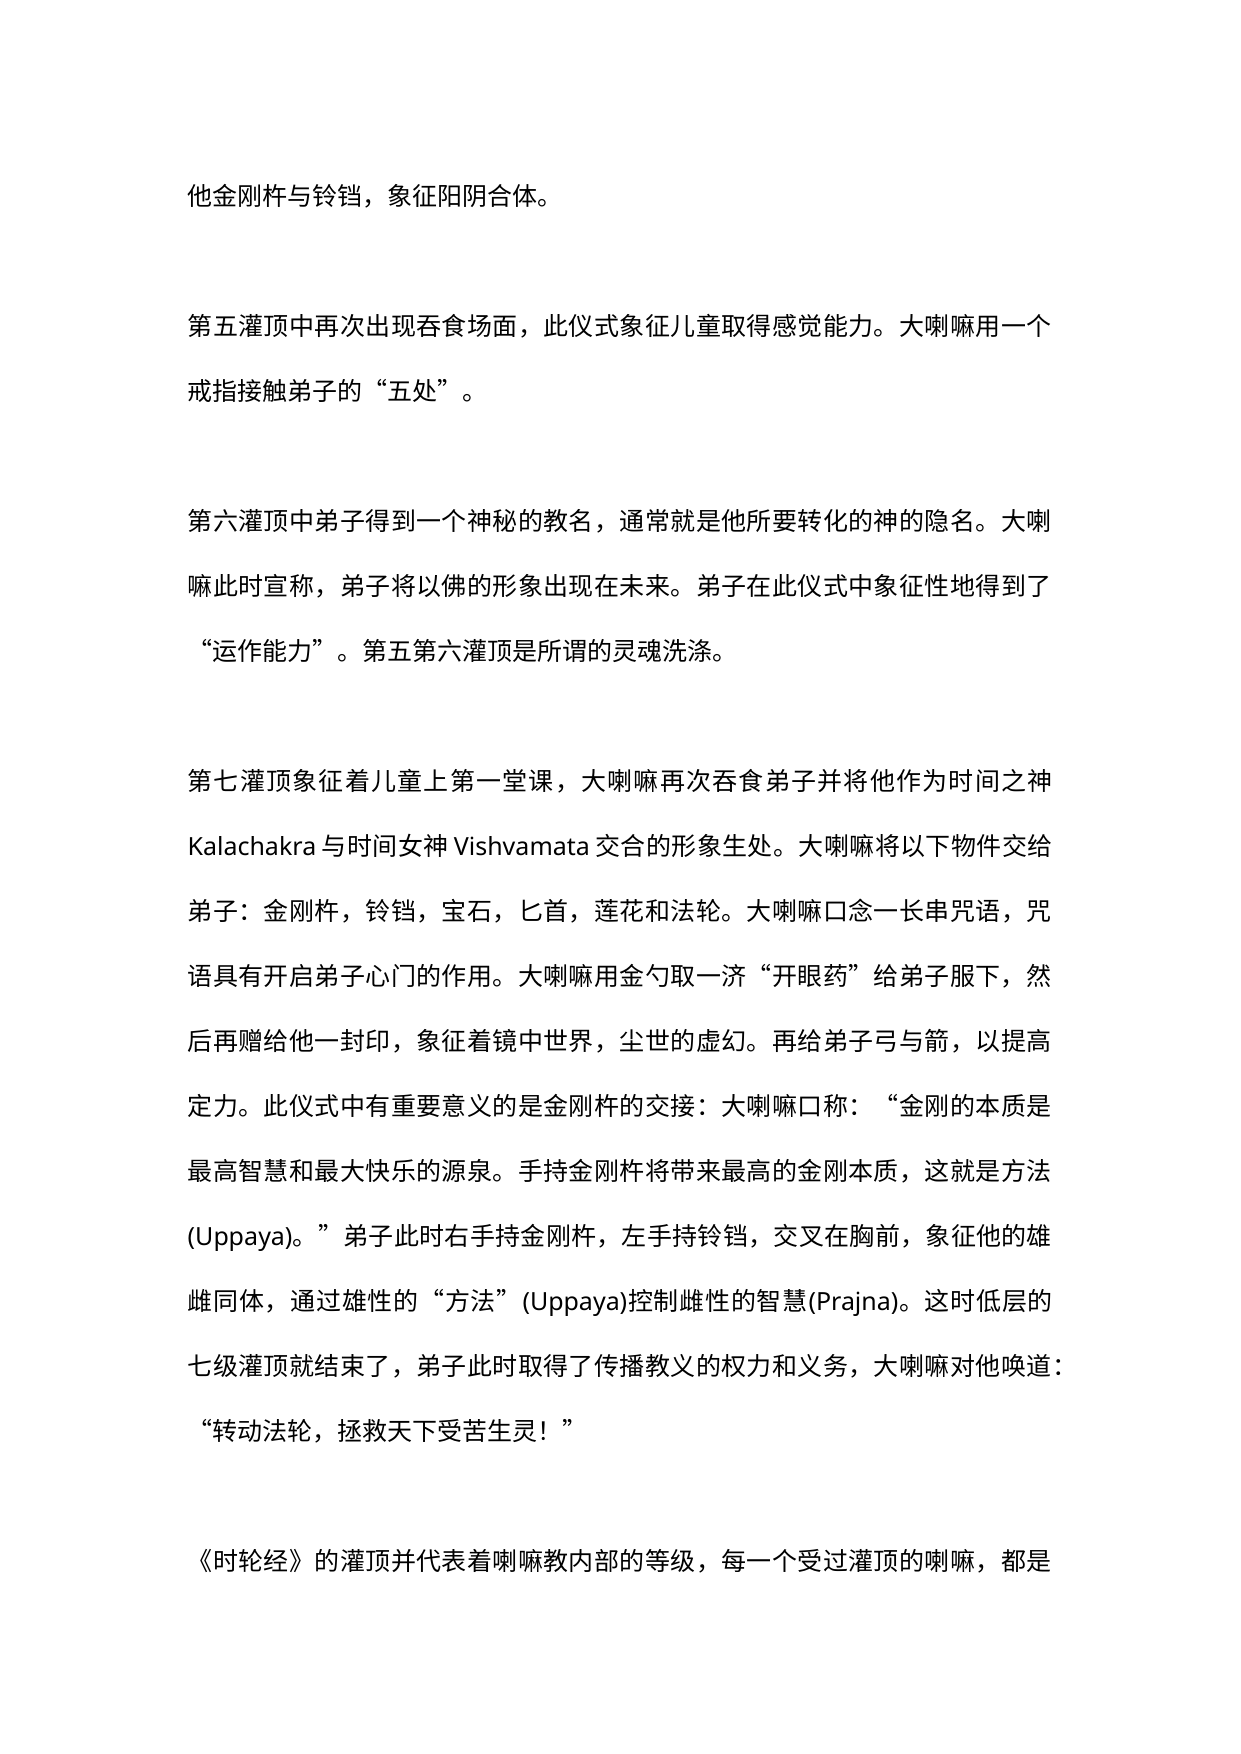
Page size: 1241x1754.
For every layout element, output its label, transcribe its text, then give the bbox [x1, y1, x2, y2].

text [187, 162, 1053, 227]
text 第五灌顶中再次出现吞食场面，此仪式象征儿童取得感觉能力。大喇嘛用一个戒指接触弟子的“五处”。 [187, 292, 1053, 422]
text 第七灌顶象征着儿童上第一堂课，大喇嘛再次吞食弟子并将他作为时间之神Kalachakra与时间女神Vishvamata交合的形象生处。大喇嘛将以下物件交给弟子：金刚杵，铃铛，宝石，匕首，莲花和法轮。大喇嘛口念一长串咒语，咒语具有开启弟子心门的作用。大喇嘛用金勺取一济“开眼药”给弟子服下，然后再赠给他一封印，象征着镜中世界，尘世的虚幻。再给弟子弓与箭，以提高定力。此仪式中有重要意义的是金刚杵的交接：大喇嘛口称：“金刚的本质是最高智慧和最大快乐的源泉。手持金刚杵将带来最高的金刚本质，这就是方法(Uppaya)。”弟子此时右手持金刚杵，左手持铃铛，交叉在胸前，象征他的雄雌同体，通过雄性的“方法”(Uppaya)控制雌性的智慧(Prajna)。这时低层的七级灌顶就结束了，弟子此时取得了传播教义的权力和义务，大喇嘛对他唤道：“转动法轮，拯救天下受苦生灵！” [187, 747, 1053, 1462]
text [187, 1527, 1053, 1592]
text 第六灌顶中弟子得到一个神秘的教名，通常就是他所要转化的神的隐名。大喇嘛此时宣称，弟子将以佛的形象出现在未来。弟子在此仪式中象征性地得到了“运作能力”。第五第六灌顶是所谓的灵魂洗涤。 [187, 487, 1053, 682]
